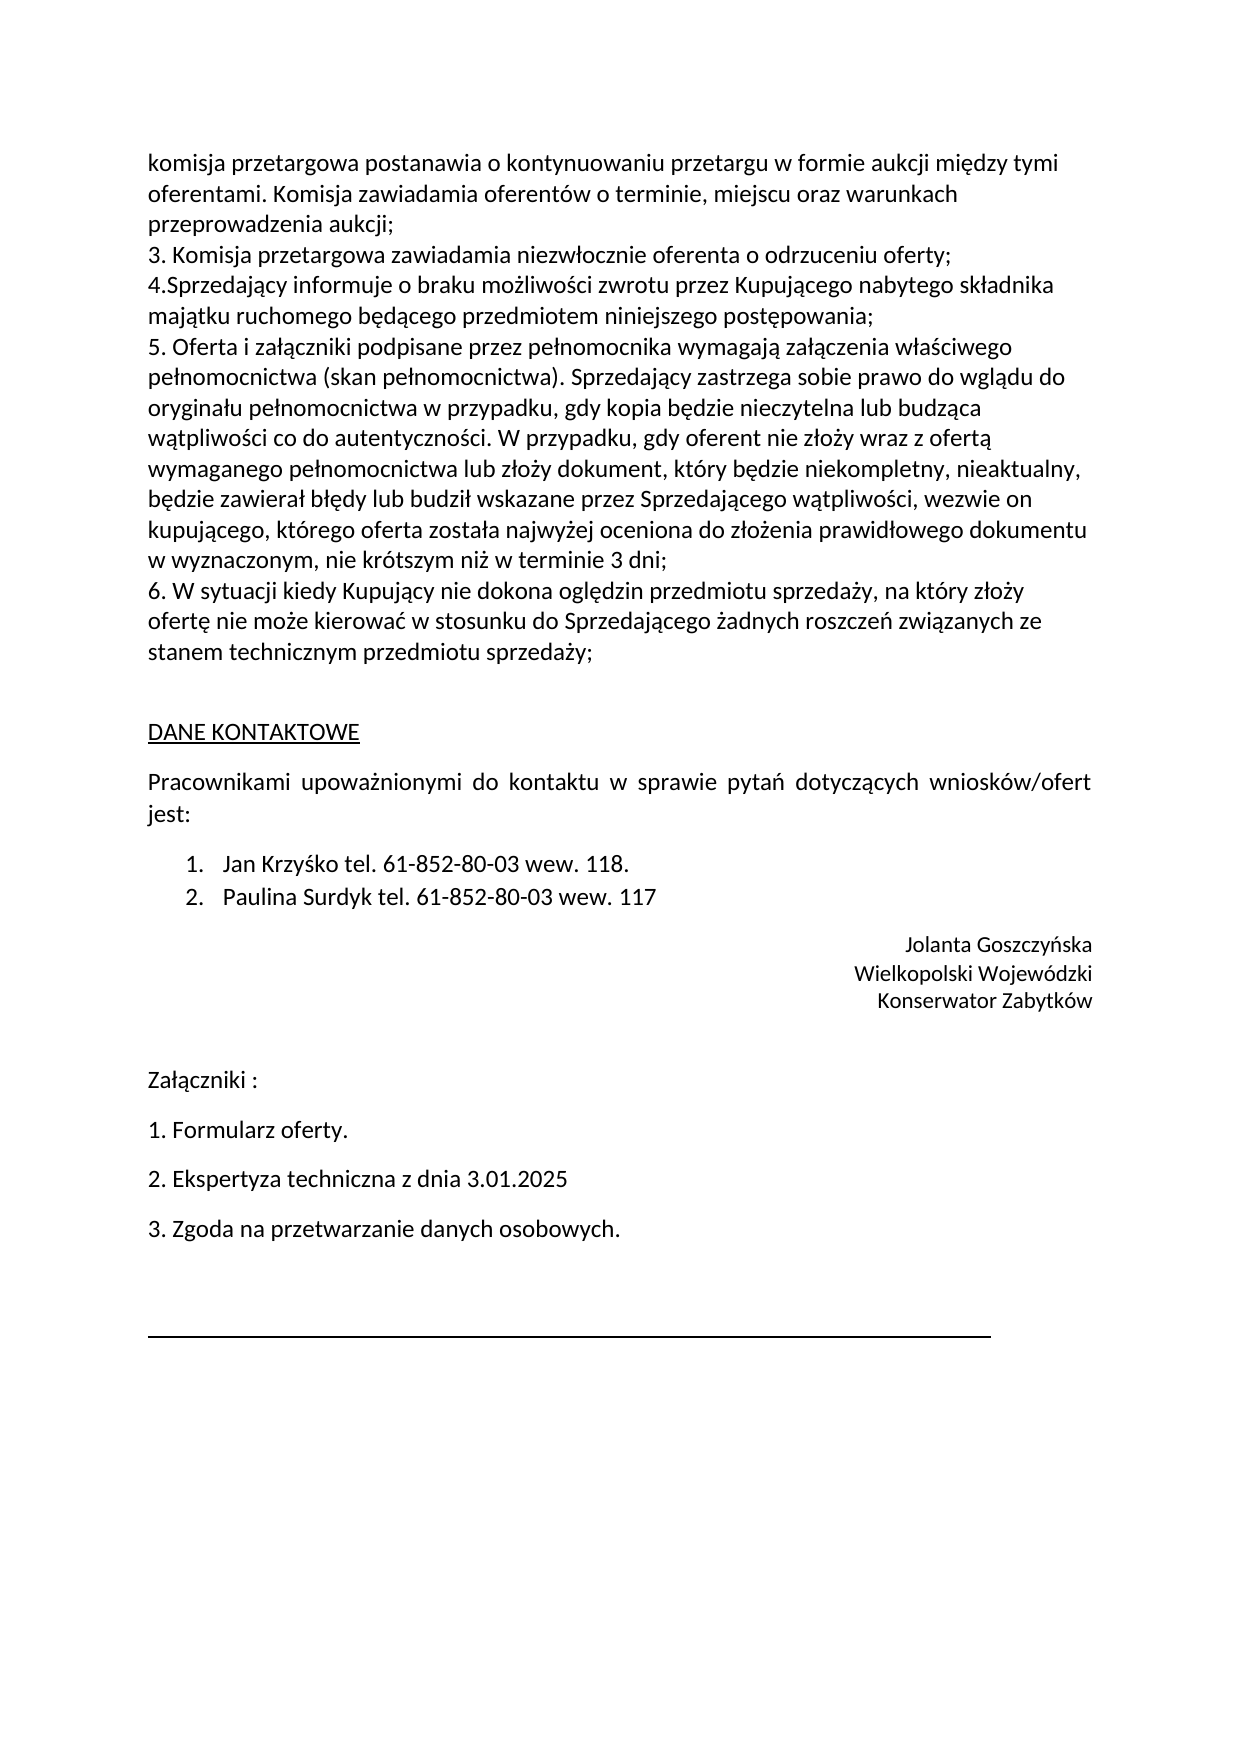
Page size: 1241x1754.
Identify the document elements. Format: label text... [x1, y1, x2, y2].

text Pracownikami upoważnionymi do kontaktu w sprawie pytań dotyczących wniosków/ofert jest: [148, 766, 1093, 829]
text Wielkopolski Wojewódzki [148, 959, 1093, 987]
text 1. Formularz oferty. [148, 1114, 1093, 1144]
text 3. Zgoda na przetwarzanie danych osobowych. [148, 1213, 1093, 1243]
text Konserwator Zabytków [148, 987, 1093, 1015]
text Jolanta Goszczyńska [148, 931, 1093, 959]
text 2. Ekspertyza techniczna z dnia 3.01.2025 [148, 1163, 1093, 1194]
list Paulina Surdyk tel. 61-852-80-03 wew. 117 [185, 881, 1093, 912]
list Jan Krzyśko tel. 61-852-80-03 wew. 118. [185, 848, 1093, 879]
text Załączniki : [148, 1064, 1093, 1095]
text DANE KONTAKTOWE [148, 716, 1093, 747]
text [148, 148, 1093, 666]
